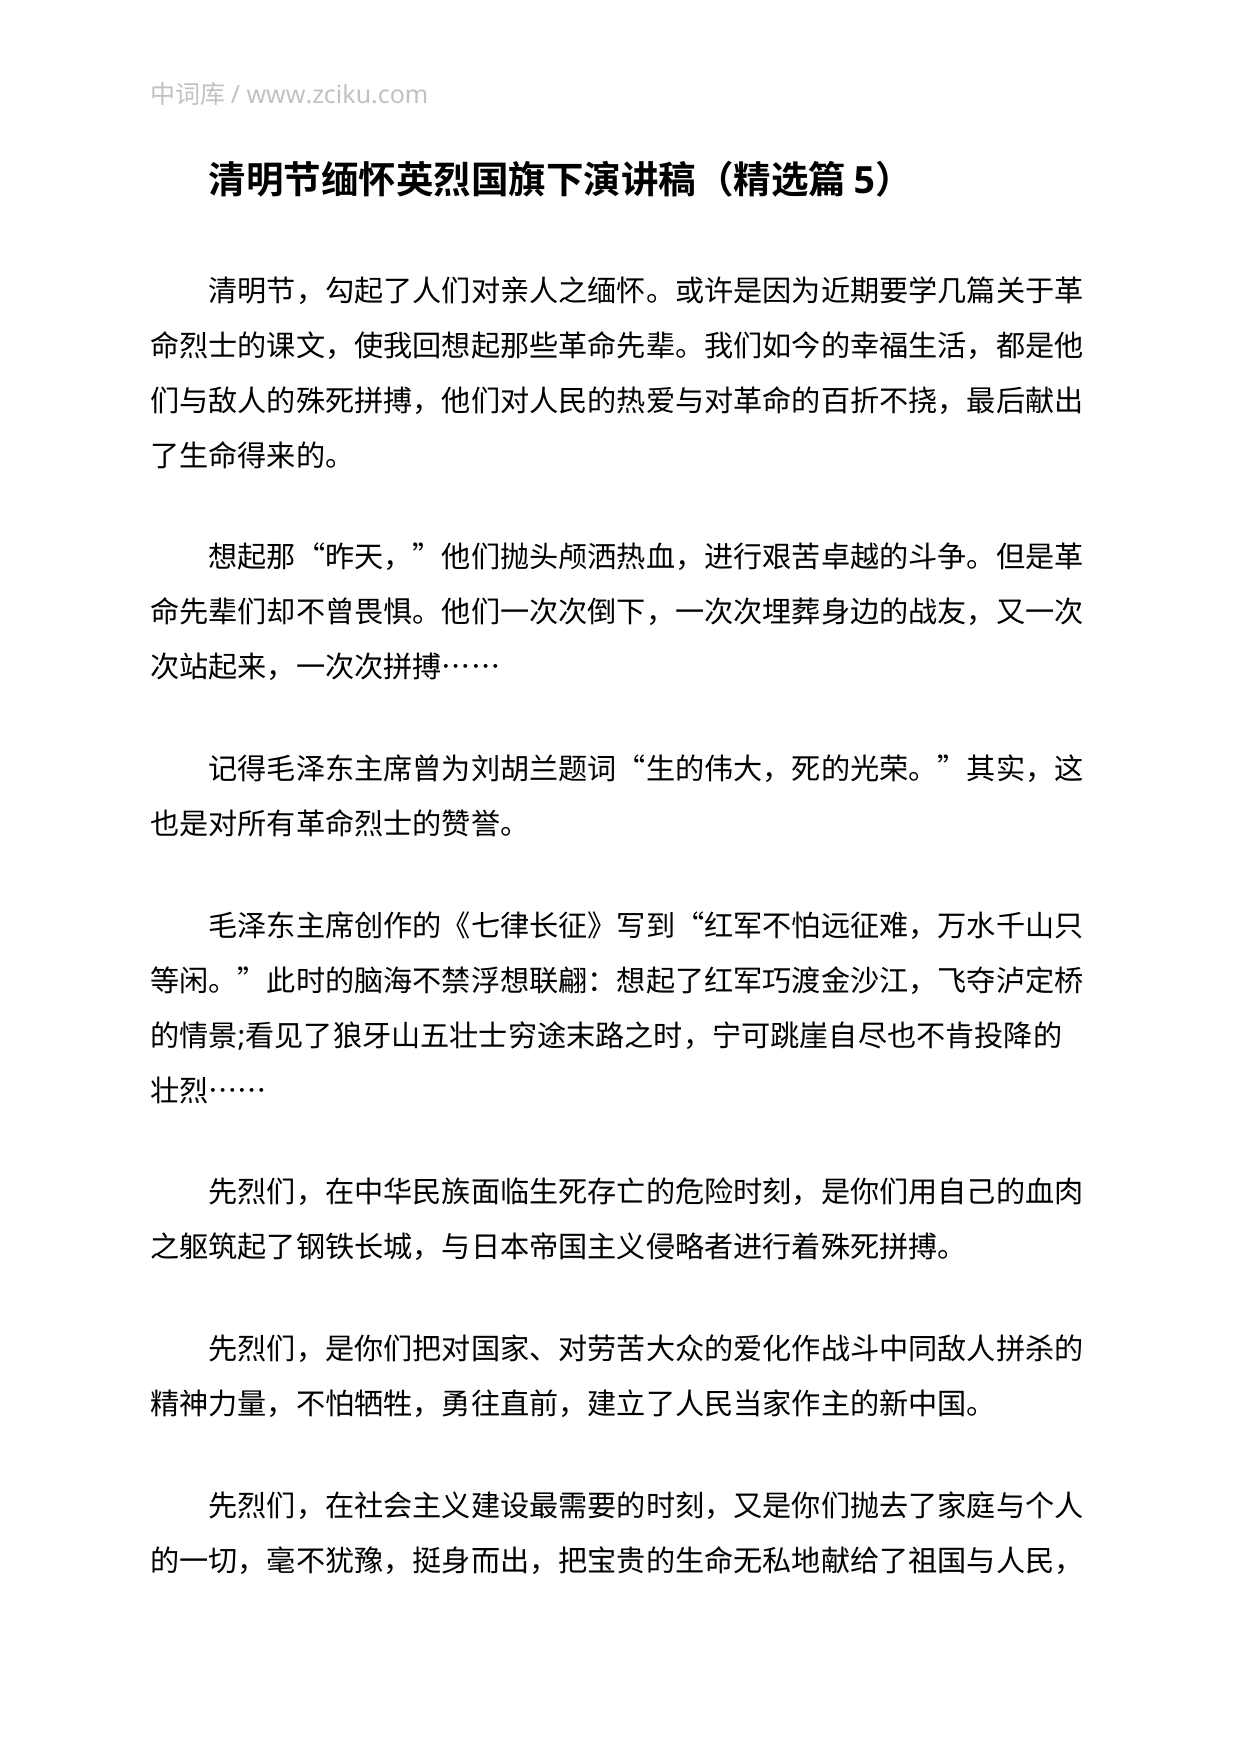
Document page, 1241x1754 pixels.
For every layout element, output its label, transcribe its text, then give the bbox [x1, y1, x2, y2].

text 清明节，勾起了人们对亲人之缅怀。或许是因为近期要学几篇关于革命烈士的课文，使我回想起那些革命先辈。我们如今的幸福生活，都是他们与敌人的殊死拼搏，他们对人民的热爱与对革命的百折不挠，最后献出了生命得来的。 [150, 268, 1090, 474]
text 清明节缅怀英烈国旗下演讲稿（精选篇5） [150, 150, 1090, 204]
text 记得毛泽东主席曾为刘胡兰题词“生的伟大，死的光荣。”其实，这也是对所有革命烈士的赞誉。 [150, 746, 1090, 843]
text 先烈们，是你们把对国家、对劳苦大众的爱化作战斗中同敌人拼杀的精神力量，不怕牺牲，勇往直前，建立了人民当家作主的新中国。 [150, 1326, 1090, 1423]
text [150, 1482, 1090, 1579]
text 先烈们，在中华民族面临生死存亡的危险时刻，是你们用自己的血肉之躯筑起了钢铁长城，与日本帝国主义侵略者进行着殊死拼搏。 [150, 1169, 1090, 1266]
text 毛泽东主席创作的《七律长征》写到“红军不怕远征难，万水千山只等闲。”此时的脑海不禁浮想联翩：想起了红军巧渡金沙江，飞夺泸定桥的情景;看见了狼牙山五壮士穷途末路之时，宁可跳崖自尽也不肯投降的壮烈…… [150, 902, 1090, 1109]
text 想起那“昨天，”他们抛头颅洒热血，进行艰苦卓越的斗争。但是革命先辈们却不曾畏惧。他们一次次倒下，一次次埋葬身边的战友，又一次次站起来，一次次拼搏…… [150, 534, 1090, 686]
